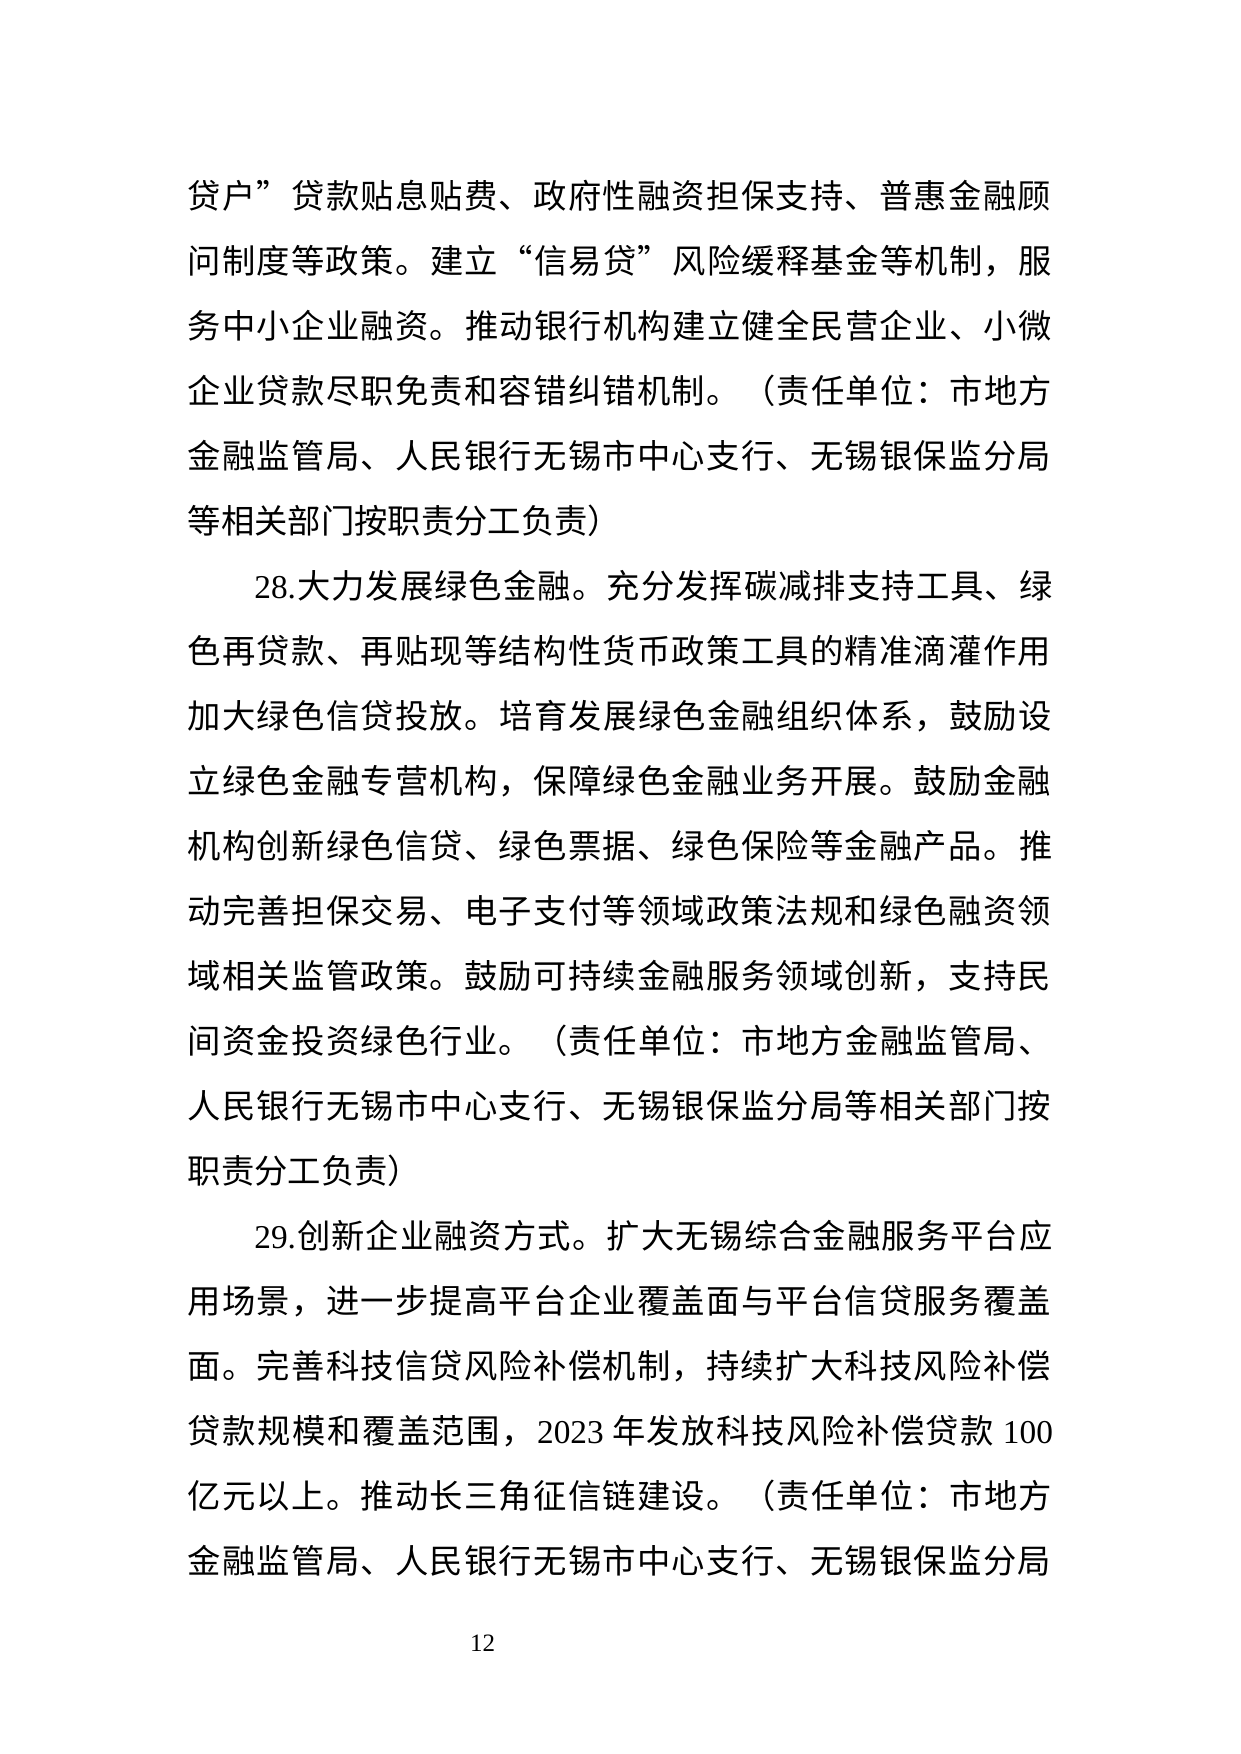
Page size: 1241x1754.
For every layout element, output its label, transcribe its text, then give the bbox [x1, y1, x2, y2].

text 28.大力发展绿色金融。充分发挥碳减排支持工具、绿色再贷款、再贴现等结构性货币政策工具的精准滴灌作用，加大绿色信贷投放。培育发展绿色金融组织体系，鼓励设立绿色金融专营机构，保障绿色金融业务开展。鼓励金融机构创新绿色信贷、绿色票据、绿色保险等金融产品。推动完善担保交易、电子支付等领域政策法规和绿色融资领域相关监管政策。鼓励可持续金融服务领域创新，支持民间资金投资绿色行业。（责任单位：市地方金融监管局、人民银行无锡市中心支行、无锡银保监分局等相关部门按职责分工负责） [187, 552, 1053, 1202]
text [187, 162, 1053, 552]
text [187, 1202, 1053, 1592]
